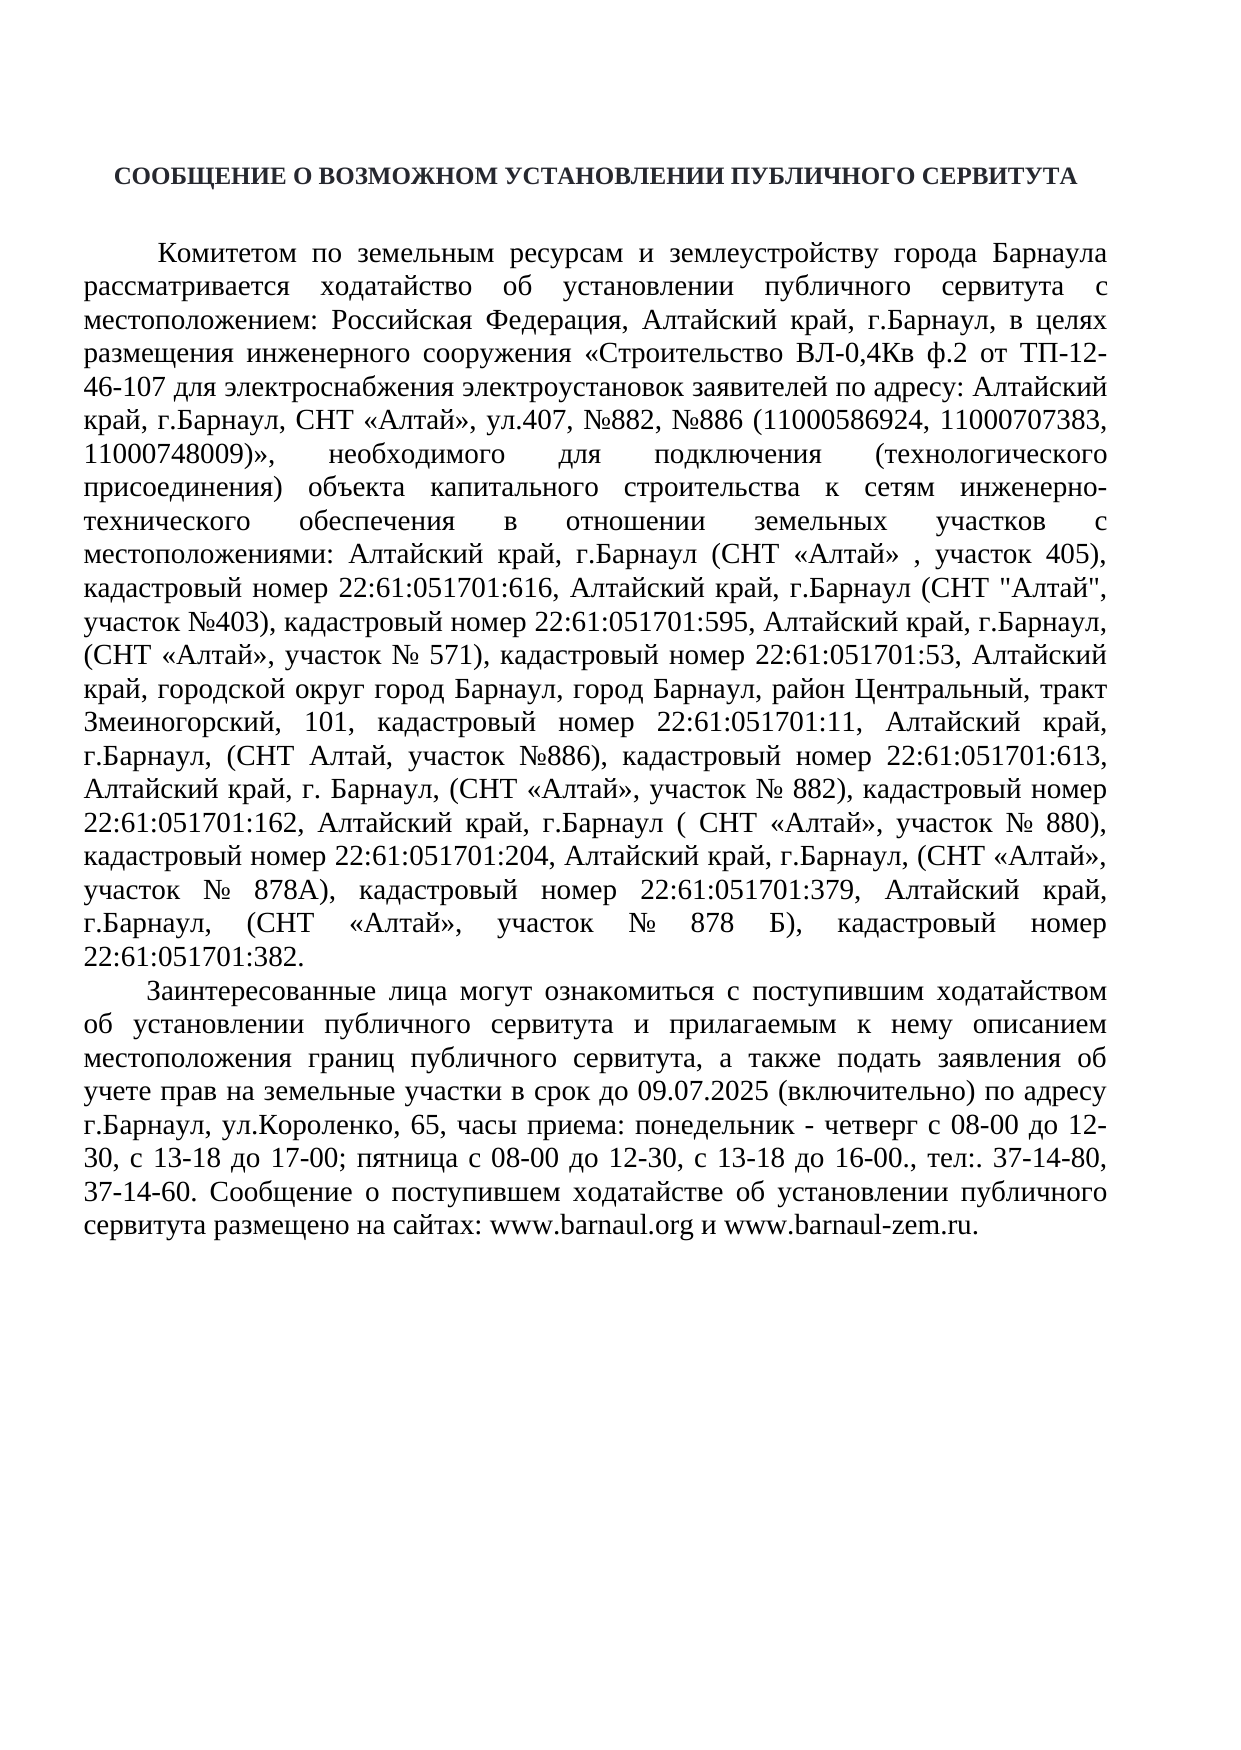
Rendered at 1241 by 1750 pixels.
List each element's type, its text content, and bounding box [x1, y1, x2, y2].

subtitle СООБЩЕНИЕ О ВОЗМОЖНОМ УСТАНОВЛЕНИИ ПУБЛИЧНОГО СЕРВИТУТА [83, 161, 1108, 190]
text Заинтересованные лица могут ознакомиться с поступившим ходатайством об установлении публичного сервитута и прилагаемым к нему описанием местоположения границ публичного сервитута, а также подать заявления об учете прав на земельные участки в срок до 09.07.2025 (включительно) по адресу г.Барнаул, ул.Короленко, 65, часы приема: понедельник - четверг с 08-00 до 12-30, с 13-18 до 17-00; пятница с 08-00 до 12-30, с 13-18 до 16-00., тел:. 37-14-80, 37-14-60. Сообщение о поступившем ходатайстве об установлении публичного сервитута размещено на сайтах: www.barnaul.org и www.barnaul-zem.ru. [83, 973, 1108, 1241]
text Комитетом по земельным ресурсам и землеустройству города Барнаула рассматривается ходатайство об установлении публичного сервитута с местоположением: Российская Федерация, Алтайский край, г.Барнаул, в целях размещения инженерного сооружения «Строительство ВЛ-0,4Кв ф.2 от ТП-12-46-107 для электроснабжения электроустановок заявителей по адресу: Алтайский край, г.Барнаул, СНТ «Алтай», ул.407, №882, №886 (11000586924, 11000707383, 11000748009)», необходимого для подключения (технологического присоединения) объекта капитального строительства к сетям инженерно-технического обеспечения в отношении земельных участков с местоположениями: Алтайский край, г.Барнаул (СНТ «Алтай» , участок 405), кадастровый номер 22:61:051701:616, Алтайский край, г.Барнаул (СНТ "Алтай", участок №403), кадастровый номер 22:61:051701:595, Алтайский край, г.Барнаул, (СНТ «Алтай», участок № 571), кадастровый номер 22:61:051701:53, Алтайский край, городской округ город Барнаул, город Барнаул, район Центральный, тракт Змеиногорский, 101, кадастровый номер 22:61:051701:11, Алтайский край, г.Барнаул, (СНТ Алтай, участок №886), кадастровый номер 22:61:051701:613, Алтайский край, г. Барнаул, (СНТ «Алтай», участок № 882), кадастровый номер 22:61:051701:162, Алтайский край, г.Барнаул ( СНТ «Алтай», участок № 880), кадастровый номер 22:61:051701:204, Алтайский край, г.Барнаул, (СНТ «Алтай», участок № 878А), кадастровый номер 22:61:051701:379, Алтайский край, г.Барнаул, (СНТ «Алтай», участок № 878 Б), кадастровый номер 22:61:051701:382. [83, 235, 1108, 973]
